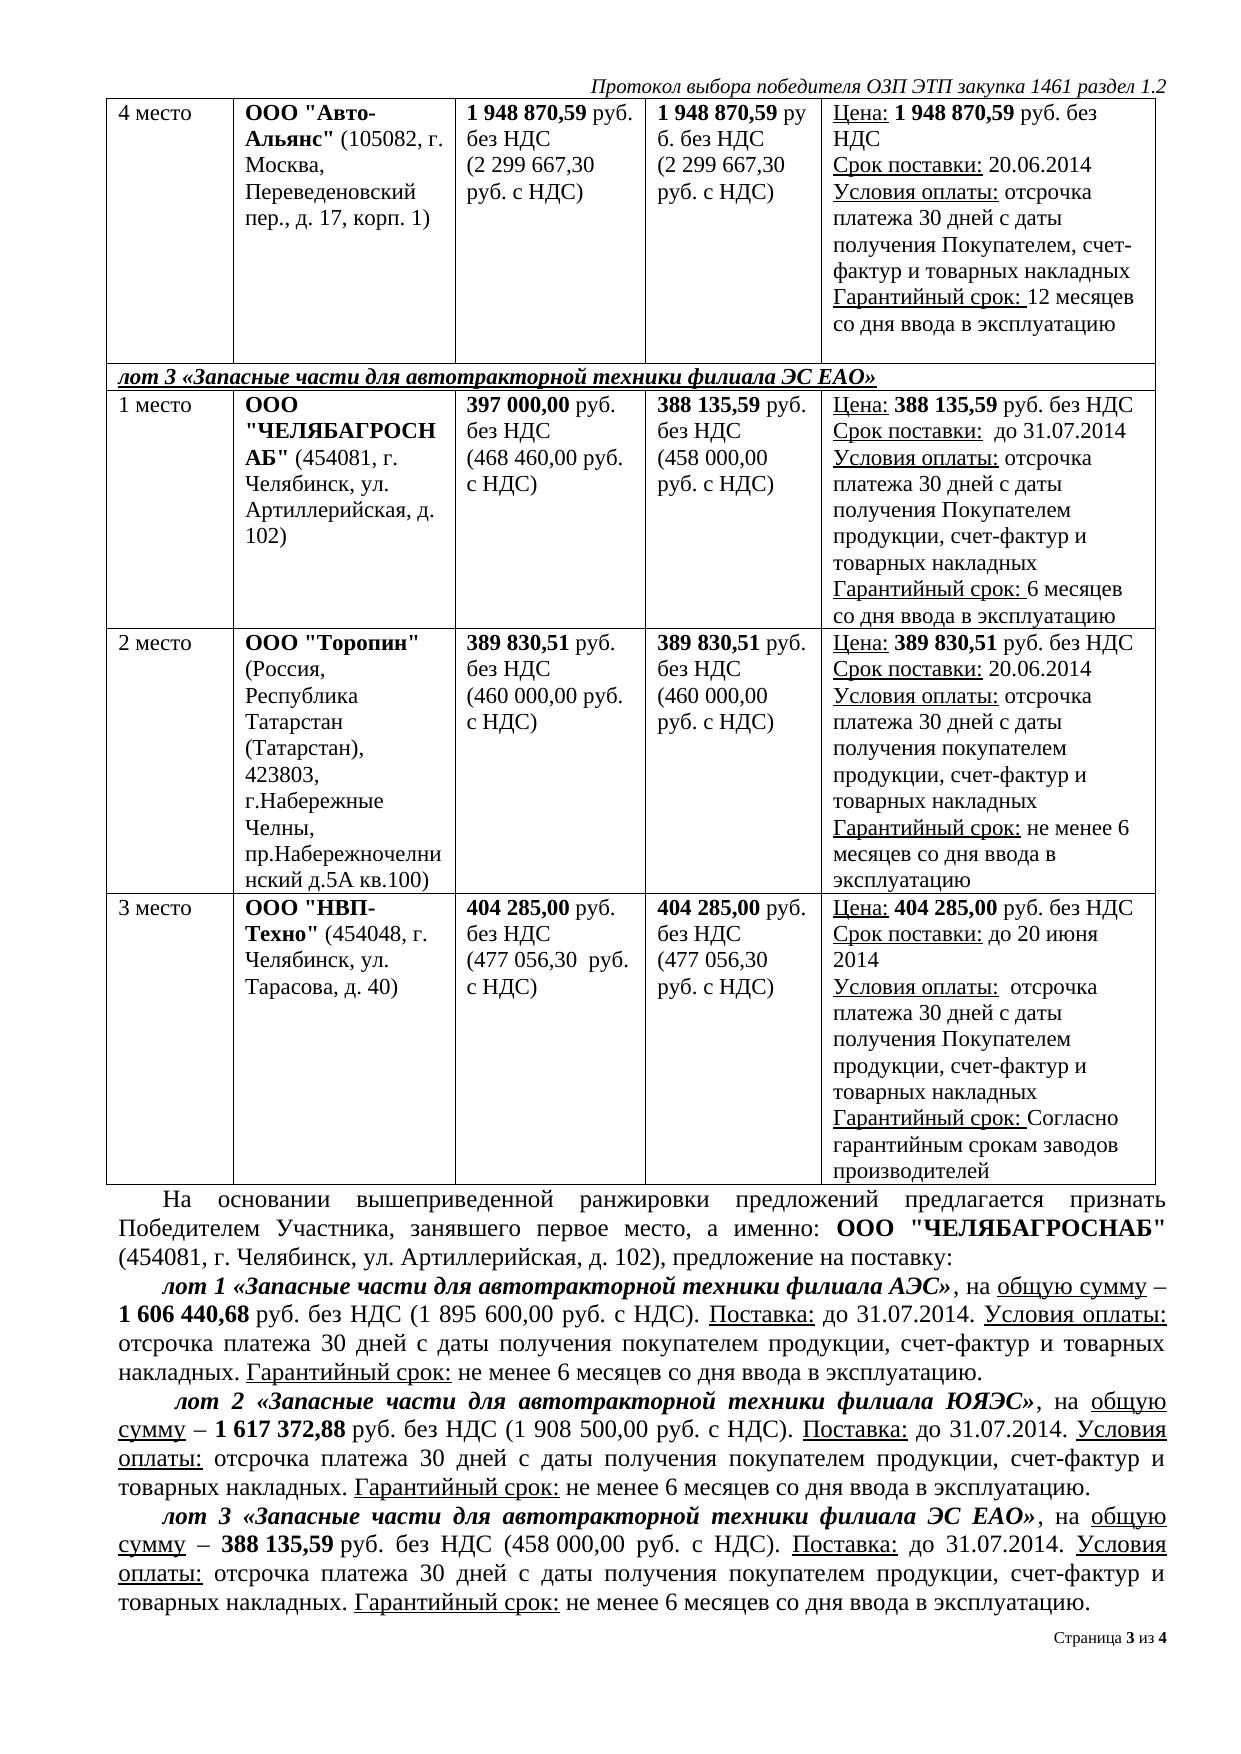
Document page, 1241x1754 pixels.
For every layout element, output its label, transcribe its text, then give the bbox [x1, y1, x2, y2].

table_cell 389 830,51 руб. без НДС (460 000,00 руб. с НДС) [646, 629, 821, 893]
table_cell ООО "НВП-Техно" (454048, г. Челябинск, ул. Тарасова, д. 40) [234, 894, 455, 1183]
table_cell ООО "ЧЕЛЯБАГРОСНАБ" (454081, г. Челябинск, ул. Артиллерийская, д. 102) [234, 391, 455, 628]
table_cell 389 830,51 руб. без НДС (460 000,00 руб. с НДС) [456, 629, 645, 893]
table_cell Цена: 404 285,00 руб. без НДС Срок поставки: до 20 июня 2014 Условия оплаты: отсрочка платежа 30 дней с даты получения Покупателем продукции, счет-фактур и товарных накладных Гарантийный срок: Согласно гарантийным срокам заводов производителей [822, 894, 1155, 1183]
table_cell 397 000,00 руб. без НДС (468 460,00 руб. с НДС) [456, 391, 645, 628]
table_cell 3 место [107, 894, 233, 1183]
table_cell 1 место [107, 391, 233, 628]
text На основании вышеприведенной ранжировки предложений предлагается признать Победителем Участника, занявшего первое место, а именно: ООО "ЧЕЛЯБАГРОСНАБ" (454081, г. Челябинск, ул. Артиллерийская, д. 102), предложение на поставку: [118, 1184, 1167, 1271]
table_cell Цена: 388 135,59 руб. без НДС Срок поставки: до 31.07.2014 Условия оплаты: отсрочка платежа 30 дней с даты получения Покупателем продукции, счет-фактур и товарных накладных Гарантийный срок: 6 месяцев со дня ввода в эксплуатацию [822, 391, 1155, 628]
table_cell ООО "Авто-Альянс" (105082, г. Москва, Переведеновский пер., д. 17, корп. 1) [234, 99, 455, 362]
table_cell 388 135,59 руб. без НДС (458 000,00 руб. с НДС) [646, 391, 821, 628]
table_cell 404 285,00 руб. без НДС (477 056,30 руб. с НДС) [456, 894, 645, 1183]
table_cell 1 948 870,59 руб. без НДС (2 299 667,30 руб. с НДС) [646, 99, 821, 362]
table_cell 2 место [107, 629, 233, 893]
table_cell Цена: 1 948 870,59 руб. без НДС Срок поставки: 20.06.2014 Условия оплаты: отсрочка платежа 30 дней с даты получения Покупателем, счет-фактур и товарных накладных Гарантийный срок: 12 месяцев со дня ввода в эксплуатацию [822, 99, 1155, 362]
table_cell лот 3 «Запасные части для автотракторной техники филиала ЭС ЕАО» [107, 364, 1155, 390]
table_cell 1 948 870,59 руб. без НДС (2 299 667,30 руб. с НДС) [456, 99, 645, 362]
table_cell ООО "Торопин" (Россия, Республика Татарстан (Татарстан), 423803, г.Набережные Челны, пр.Набережночелнинский д.5А кв.100) [234, 629, 455, 893]
table_cell Цена: 389 830,51 руб. без НДС Срок поставки: 20.06.2014 Условия оплаты: отсрочка платежа 30 дней с даты получения покупателем продукции, счет-фактур и товарных накладных Гарантийный срок: не менее 6 месяцев со дня ввода в эксплуатацию [822, 629, 1155, 893]
table_cell 404 285,00 руб. без НДС (477 056,30 руб. с НДС) [646, 894, 821, 1183]
table_cell 4 место [107, 99, 233, 362]
